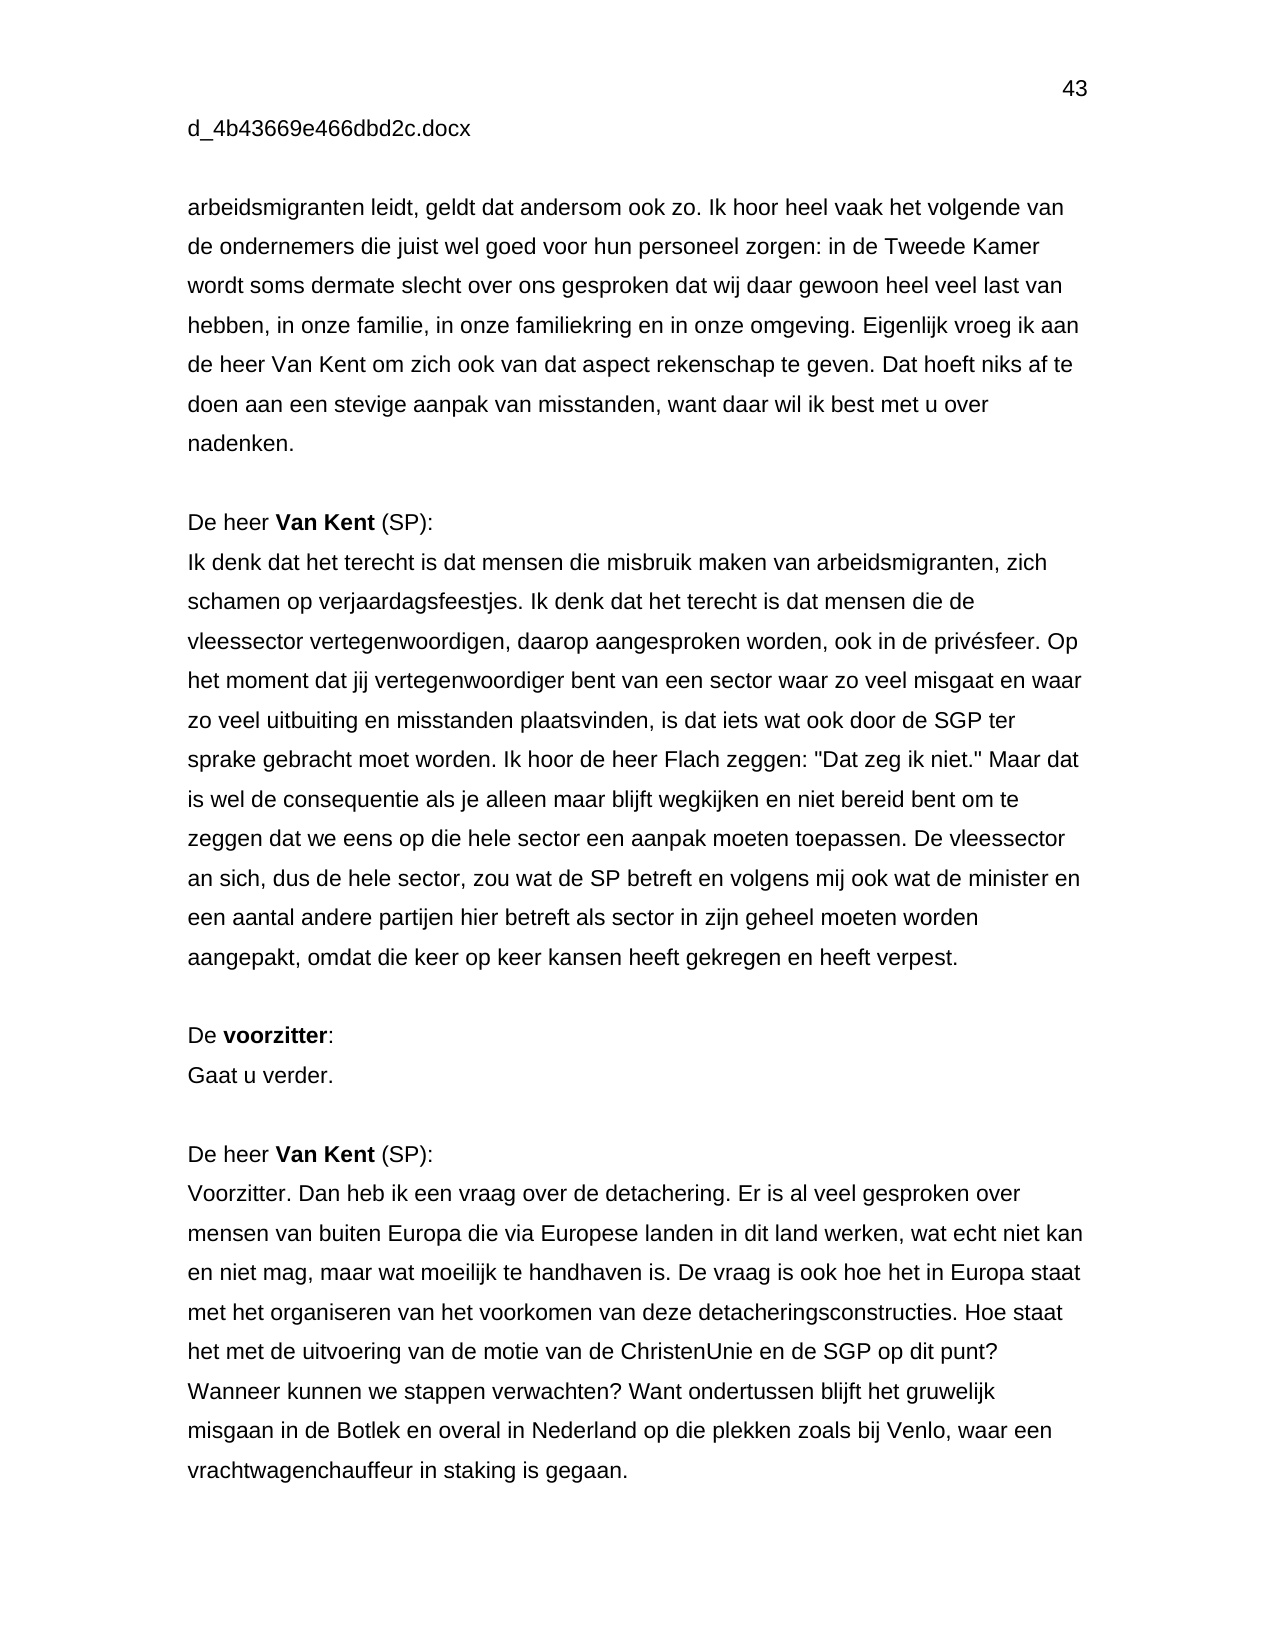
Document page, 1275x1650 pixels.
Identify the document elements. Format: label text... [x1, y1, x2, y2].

text Voorzitter. Dan heb ik een vraag over de detachering. Er is al veel gesproken over mensen van buiten Europa die via Europese landen in dit land werken, wat echt niet kan en niet mag, maar wat moeilijk te handhaven is. De vraag is ook hoe het in Europa staat met het organiseren van het voorkomen van deze detacheringsconstructies. Hoe staat het met de uitvoering van de motie van de ChristenUnie en de SGP op dit punt? Wanneer kunnen we stappen verwachten? Want ondertussen blijft het gruwelijk misgaan in de Botlek en overal in Nederland op die plekken zoals bij Venlo, waar een vrachtwagenchauffeur in staking is gegaan. [187, 1180, 1087, 1483]
text De voorzitter: [187, 1022, 1087, 1049]
text Gaat u verder. [187, 1062, 1087, 1088]
text Ik denk dat het terecht is dat mensen die misbruik maken van arbeidsmigranten, zich schamen op verjaardagsfeestjes. Ik denk dat het terecht is dat mensen die de vleessector vertegenwoordigen, daarop aangesproken worden, ook in de privésfeer. Op het moment dat jij vertegenwoordiger bent van een sector waar zo veel misgaat en waar zo veel uitbuiting en misstanden plaatsvinden, is dat iets wat ook door de SGP ter sprake gebracht moet worden. Ik hoor de heer Flach zeggen: "Dat zeg ik niet." Maar dat is wel de consequentie als je alleen maar blijft wegkijken en niet bereid bent om te zeggen dat we eens op die hele sector een aanpak moeten toepassen. De vleessector an sich, dus de hele sector, zou wat de SP betreft en volgens mij ook wat de minister en een aantal andere partijen hier betreft als sector in zijn geheel moeten worden aangepakt, omdat die keer op keer kansen heeft gekregen en heeft verpest. [187, 549, 1087, 970]
text De heer Van Kent (SP): [187, 509, 1087, 536]
text De heer Van Kent (SP): [187, 1141, 1087, 1167]
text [187, 193, 1087, 457]
